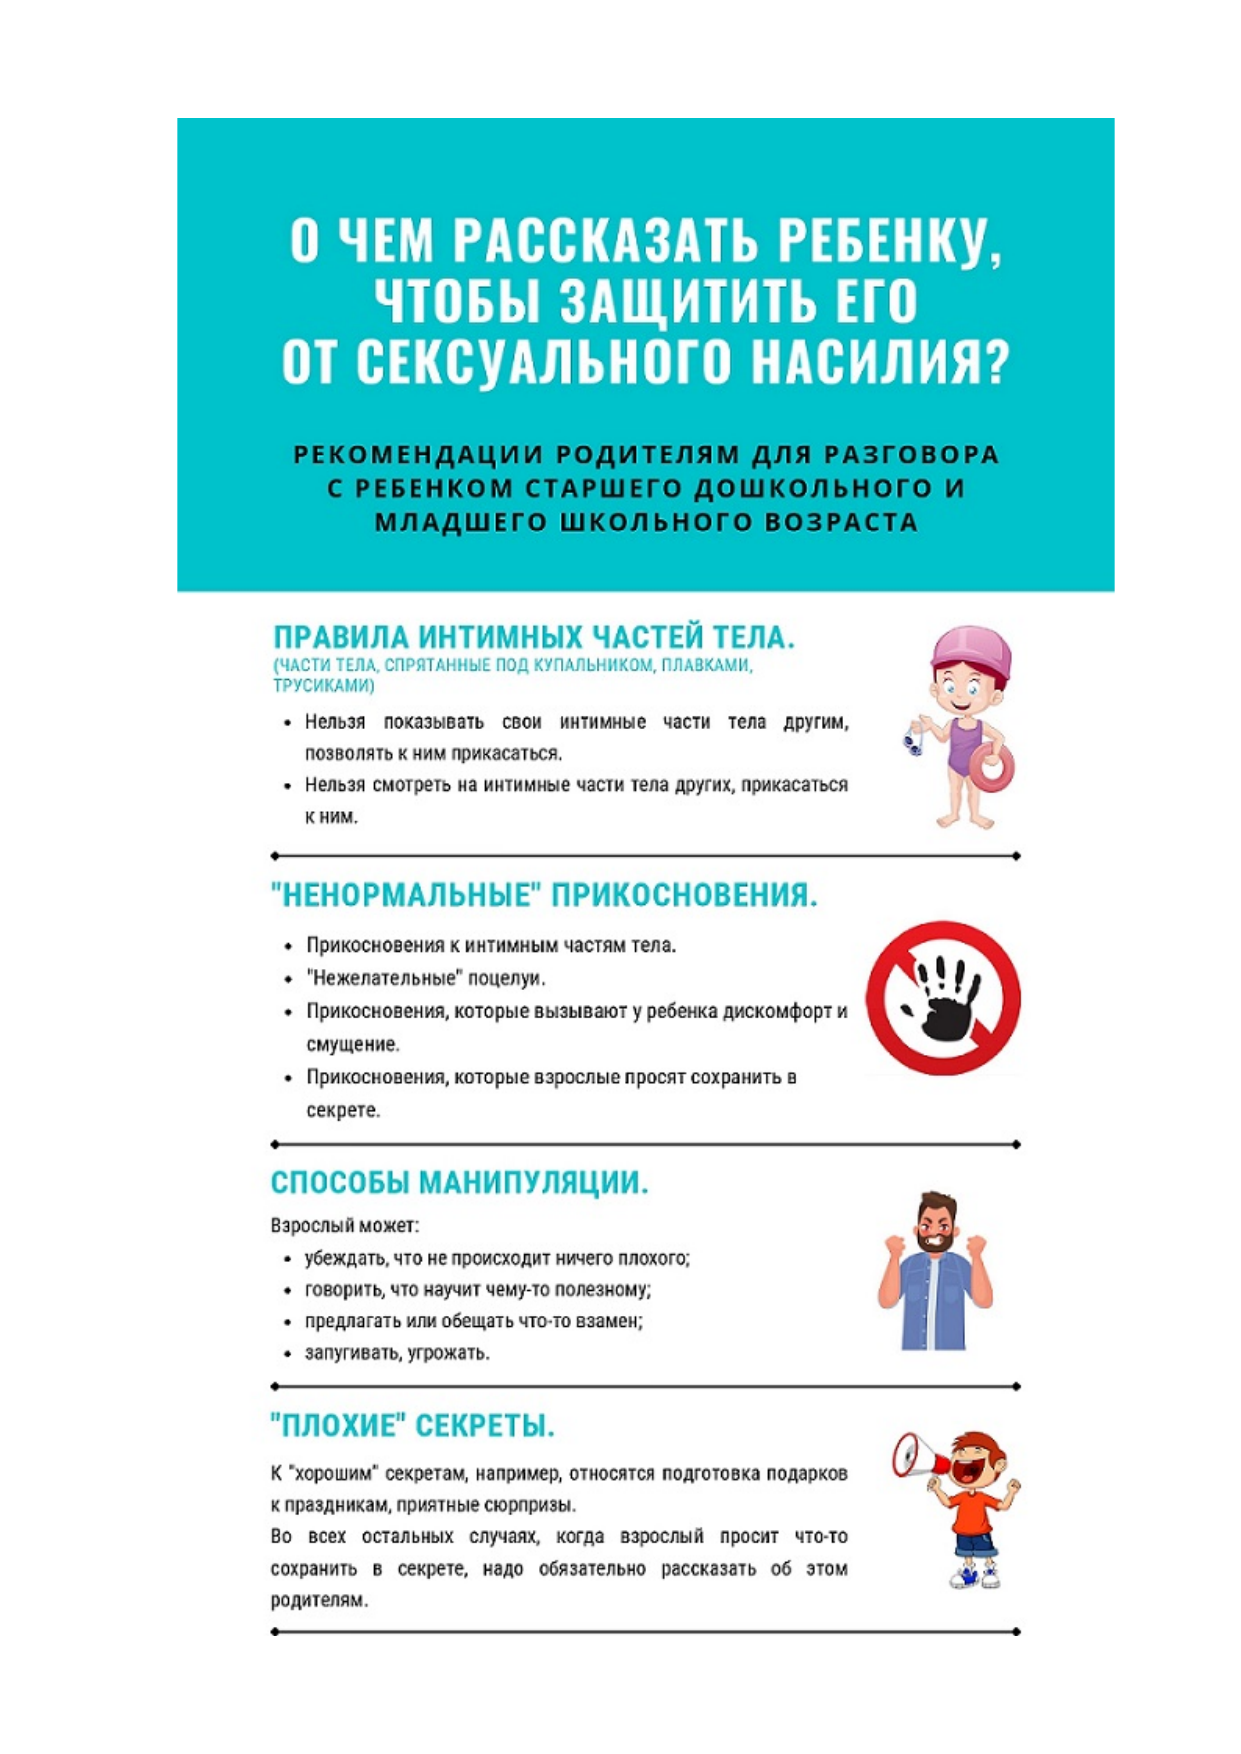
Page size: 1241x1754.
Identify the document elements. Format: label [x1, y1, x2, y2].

picture [177, 118, 1115, 1636]
